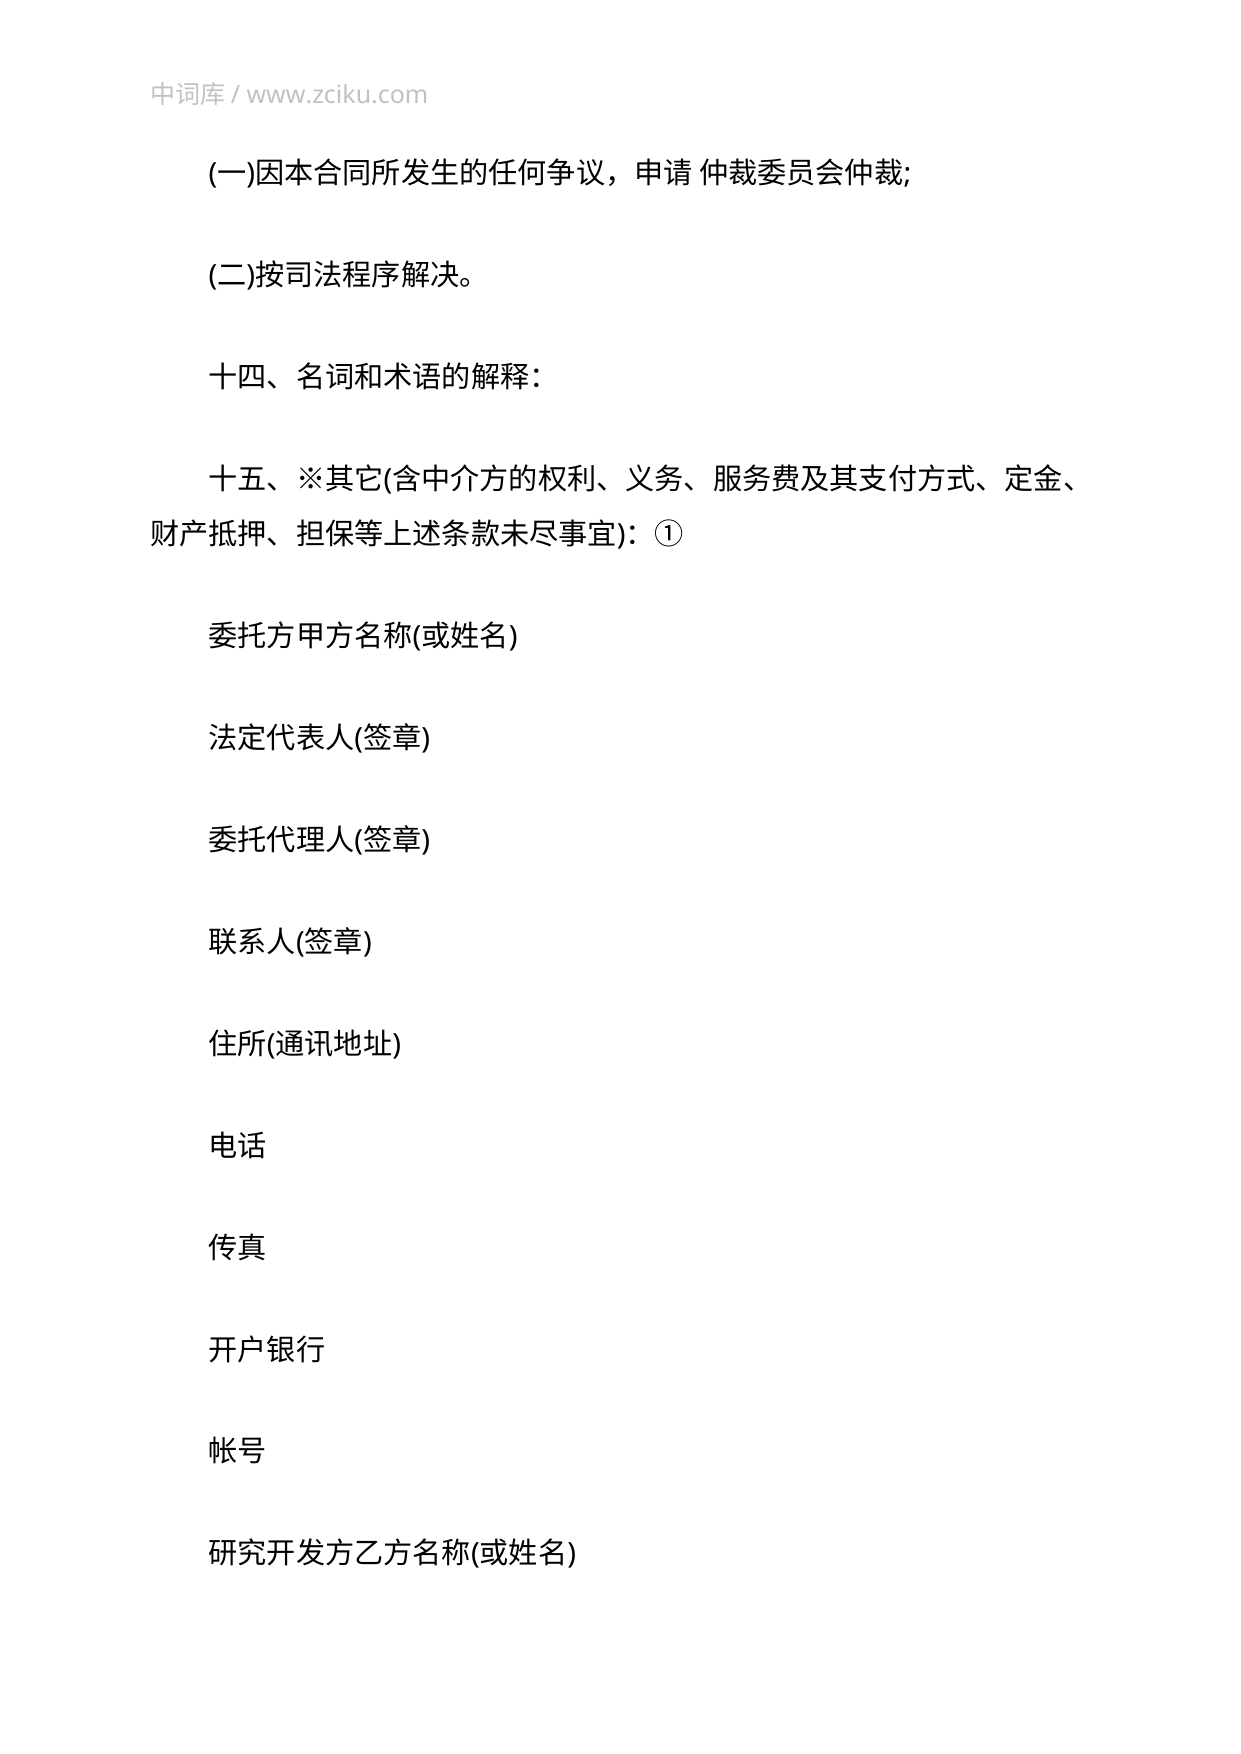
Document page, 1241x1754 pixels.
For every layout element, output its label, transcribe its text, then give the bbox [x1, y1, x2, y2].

text 帐号 [150, 1428, 1090, 1470]
text 委托方甲方名称(或姓名) [150, 613, 1090, 655]
text 委托代理人(签章) [150, 817, 1090, 859]
text 传真 [150, 1224, 1090, 1267]
text 研究开发方乙方名称(或姓名) [150, 1530, 1090, 1572]
text (一)因本合同所发生的任何争议，申请 仲裁委员会仲裁; [150, 150, 1090, 192]
text 开户银行 [150, 1326, 1090, 1368]
text (二)按司法程序解决。 [150, 252, 1090, 294]
text 住所(通讯地址) [150, 1021, 1090, 1063]
text 联系人(签章) [150, 919, 1090, 961]
text 电话 [150, 1123, 1090, 1165]
text 十四、名词和术语的解释： [150, 354, 1090, 396]
text 法定代表人(签章) [150, 715, 1090, 757]
text 十五、※其它(含中介方的权利、义务、服务费及其支付方式、定金、财产抵押、担保等上述条款未尽事宜)：① [150, 456, 1090, 553]
